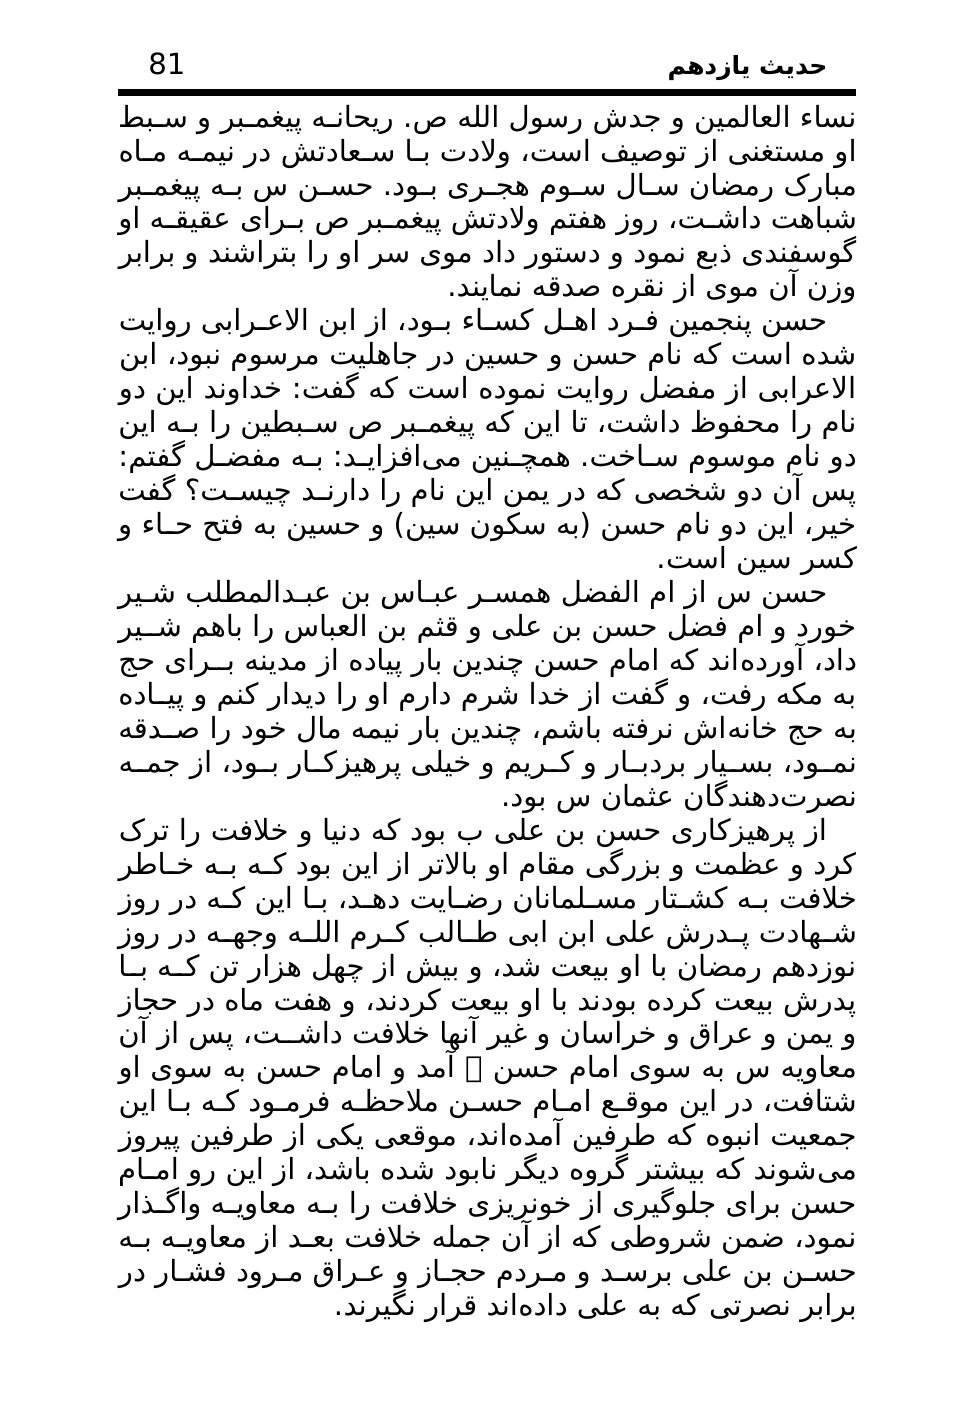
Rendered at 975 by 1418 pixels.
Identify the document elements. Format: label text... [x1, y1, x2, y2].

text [118, 100, 857, 304]
text حسن س از ام الفضل همسر عباس بن عبدالمطلب شیر خورد و ام فضل حسن بن علی و قثم بن العباس را باهم شیر داد، آورده‌اند که امام حسن چندین بار پیاده از مدینه برای حج به مکه رفت، و گفت از خدا شرم دارم او را دیدار کنم و پیاده به حج خانه‌اش نرفته باشم، چندین بار نیمه مال خود را صدقه نمود، بسیار بردبار و کریم و خیلی پرهیزکار بود، از جمه نصرت‌دهندگان عثمان س بود. [118, 575, 857, 813]
text حسن پنجمین فرد اهل کساء بود، از ابن الاعرابی روایت شده است که نام حسن و حسین در جاهلیت مرسوم نبود، ابن الاعرابی از مفضل روایت نموده است که گفت: خداوند این دو نام را محفوظ داشت، تا این که پیغمبر ص سبطین را به این دو نام موسوم ساخت. همچنین می‌افزاید: به مفضل گفتم: پس آن دو شخصی که در یمن این نام را دارند چیست؟ گفت خیر، این دو نام حسن (به سکون سین) و حسین به فتح حاء و کسر سین است. [118, 304, 857, 575]
text از پرهیزکاری حسن بن علی ب بود که دنیا و خلافت را ترک کرد و عظمت و بزرگی مقام او بالاتر از این بود که به خاطر خلافت به کشتار مسلمانان رضایت دهد، با این که در روز شهادت پدرش علی ابن ابی طالب کرم الله وجهه در روز نوزدهم رمضان با او بیعت شد، و بیش از چهل هزار تن که با پدرش بیعت کرده بودند با او بیعت کردند، و هفت ماه در حجاز و یمن و عراق و خراسان و غیر آنها خلافت داشت، پس از آن معاویه س به سوی امام حسن آمد و امام حسن به سوی او شتافت، در این موقع امام حسن ملاحظه فرمود که با این جمعیت انبوه که طرفین آمده‌اند، موقعی یکی از طرفین پیروز می‌شوند که بیشتر گروه دیگر نابود شده باشد، از این رو امام حسن برای جلوگیری از خونریزی خلافت را به معاویه واگذار نمود، ضمن شروطی که از آن جمله خلافت بعد از معاویه به حسن بن علی برسد و مردم حجاز و عراق مرود فشار در برابر نصرتی که به علی داده‌اند قرار نگیرند. [118, 813, 857, 1322]
